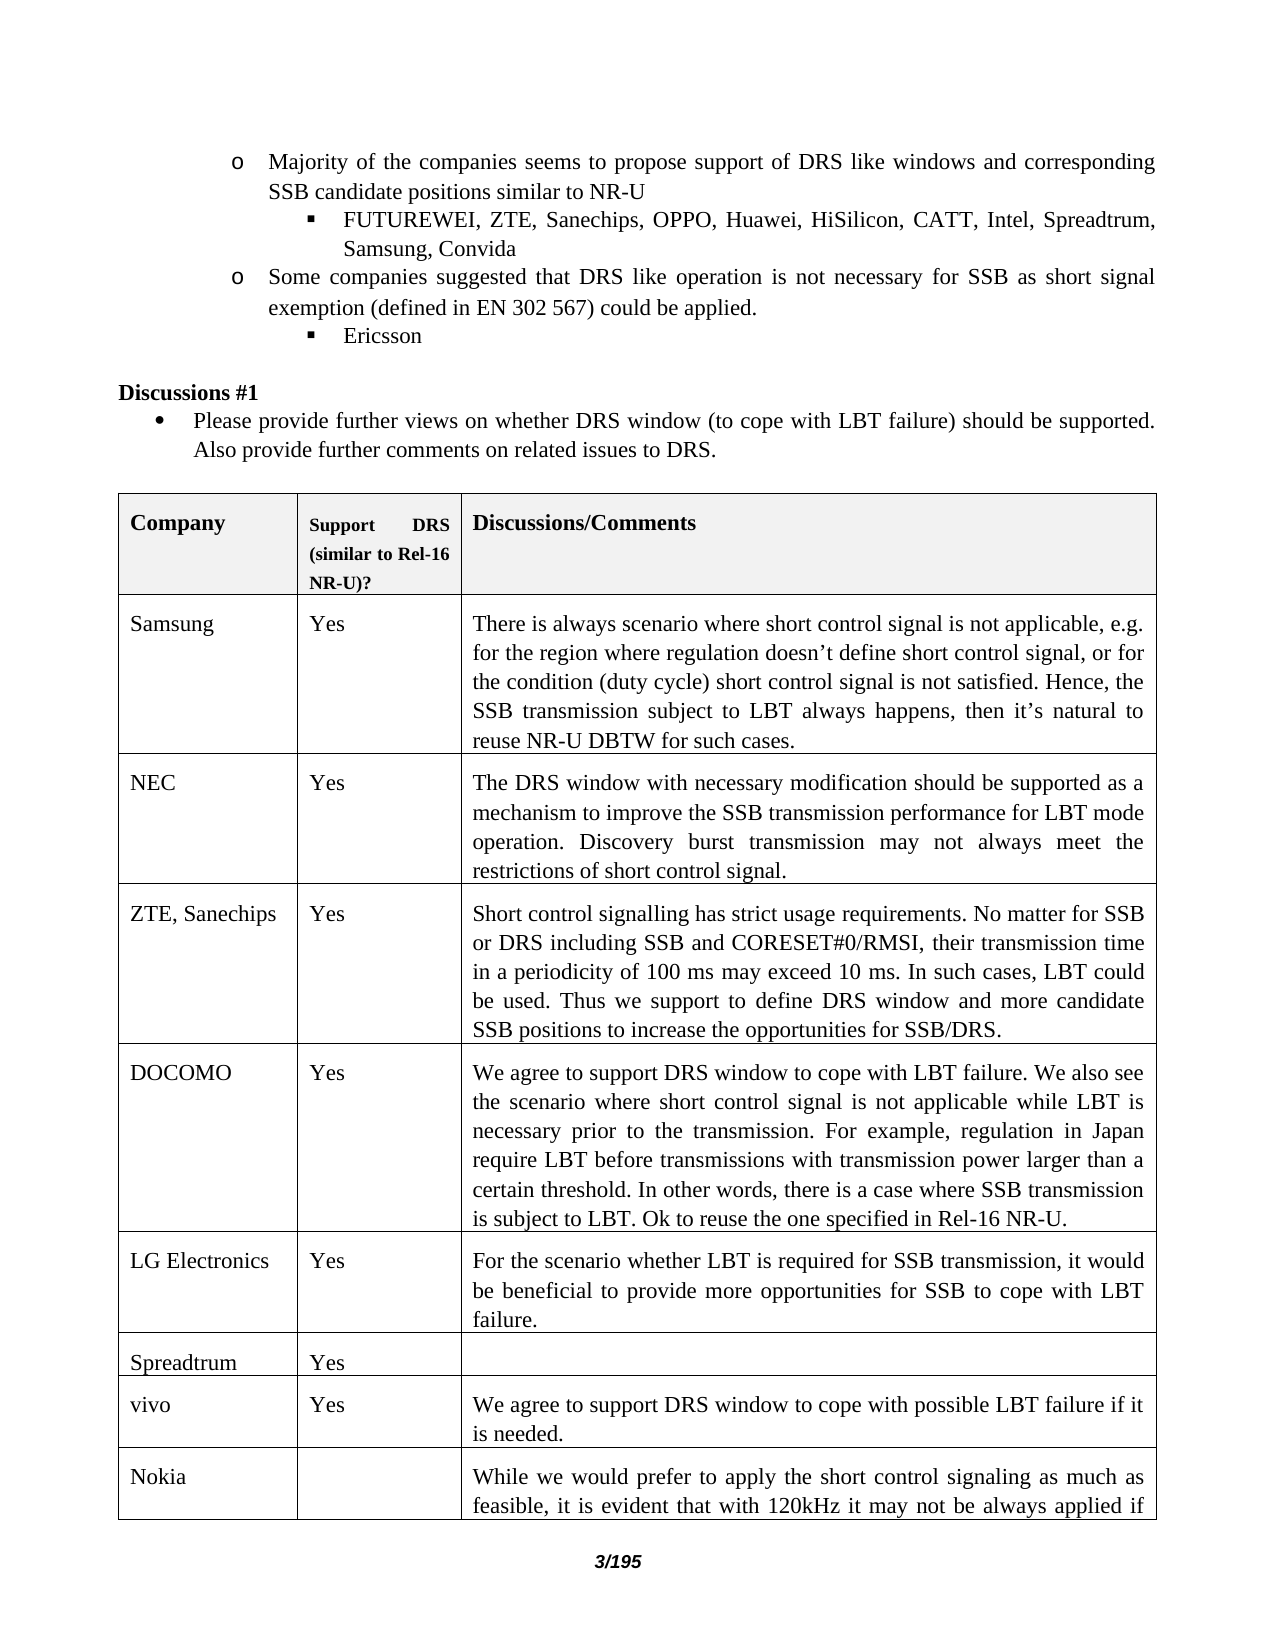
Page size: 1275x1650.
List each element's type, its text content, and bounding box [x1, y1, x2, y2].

table_cell vivo [119, 1376, 297, 1447]
list Some companies suggested that DRS like operation is not necessary for SSB as short signal exemption (defined in EN 302 567) could be applied. [231, 263, 1157, 320]
table_cell Short control signalling has strict usage requirements. No matter for SSB or DRS including SSB and CORESET#0/RMSI, their transmission time in a periodicity of 100 ms may exceed 10 ms. In such cases, LBT could be used. Thus we support to define DRS window and more candidate SSB positions to increase the opportunities for SSB/DRS. [462, 884, 1156, 1043]
table_header Company [119, 494, 297, 594]
table_cell Yes [298, 1044, 461, 1231]
table_cell The DRS window with necessary modification should be supported as a mechanism to improve the SSB transmission performance for LBT mode operation. Discovery burst transmission may not always meet the restrictions of short control signal. [462, 754, 1156, 883]
table_cell Yes [298, 754, 461, 883]
table_cell ZTE, Sanechips [119, 884, 297, 1043]
table_cell LG Electronics [119, 1232, 297, 1332]
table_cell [462, 1448, 1156, 1519]
table_cell For the scenario whether LBT is required for SSB transmission, it would be beneficial to provide more opportunities for SSB to cope with LBT failure. [462, 1232, 1156, 1332]
table_cell We agree to support DRS window to cope with LBT failure. We also see the scenario where short control signal is not applicable while LBT is necessary prior to the transmission. For example, regulation in Japan require LBT before transmissions with transmission power larger than a certain threshold. In other words, there is a case where SSB transmission is subject to LBT. Ok to reuse the one specified in Rel-16 NR-U. [462, 1044, 1156, 1231]
list Ericsson [306, 322, 1157, 348]
table_cell Yes [298, 1333, 461, 1375]
table_cell [462, 1333, 1156, 1375]
table_cell Samsung [119, 595, 297, 753]
list Majority of the companies seems to propose support of DRS like windows and corresponding SSB candidate positions similar to NR-U [231, 148, 1157, 204]
list Please provide further views on whether DRS window (to cope with LBT failure) should be supported. Also provide further comments on related issues to DRS. [156, 407, 1157, 462]
table_cell Nokia [119, 1448, 297, 1519]
text Discussions #1 [118, 379, 1157, 405]
table_header Discussions/Comments [462, 494, 1156, 594]
table_cell DOCOMO [119, 1044, 297, 1231]
table_cell Yes [298, 1376, 461, 1447]
table_cell [298, 1448, 461, 1519]
list FUTUREWEI, ZTE, Sanechips, OPPO, Huawei, HiSilicon, CATT, Intel, Spreadtrum, Samsung, Convida [306, 206, 1157, 261]
table_cell There is always scenario where short control signal is not applicable, e.g. for the region where regulation doesn’t define short control signal, or for the condition (duty cycle) short control signal is not satisfied. Hence, the SSB transmission subject to LBT always happens, then it’s natural to reuse NR-U DBTW for such cases. [462, 595, 1156, 753]
table_cell Spreadtrum [119, 1333, 297, 1375]
table_cell We agree to support DRS window to cope with possible LBT failure if it is needed. [462, 1376, 1156, 1447]
table_cell Yes [298, 884, 461, 1043]
table_cell NEC [119, 754, 297, 883]
table_header Support DRS (similar to Rel-16 NR-U)? [298, 494, 461, 594]
table_cell Yes [298, 1232, 461, 1332]
table_cell Yes [298, 595, 461, 753]
